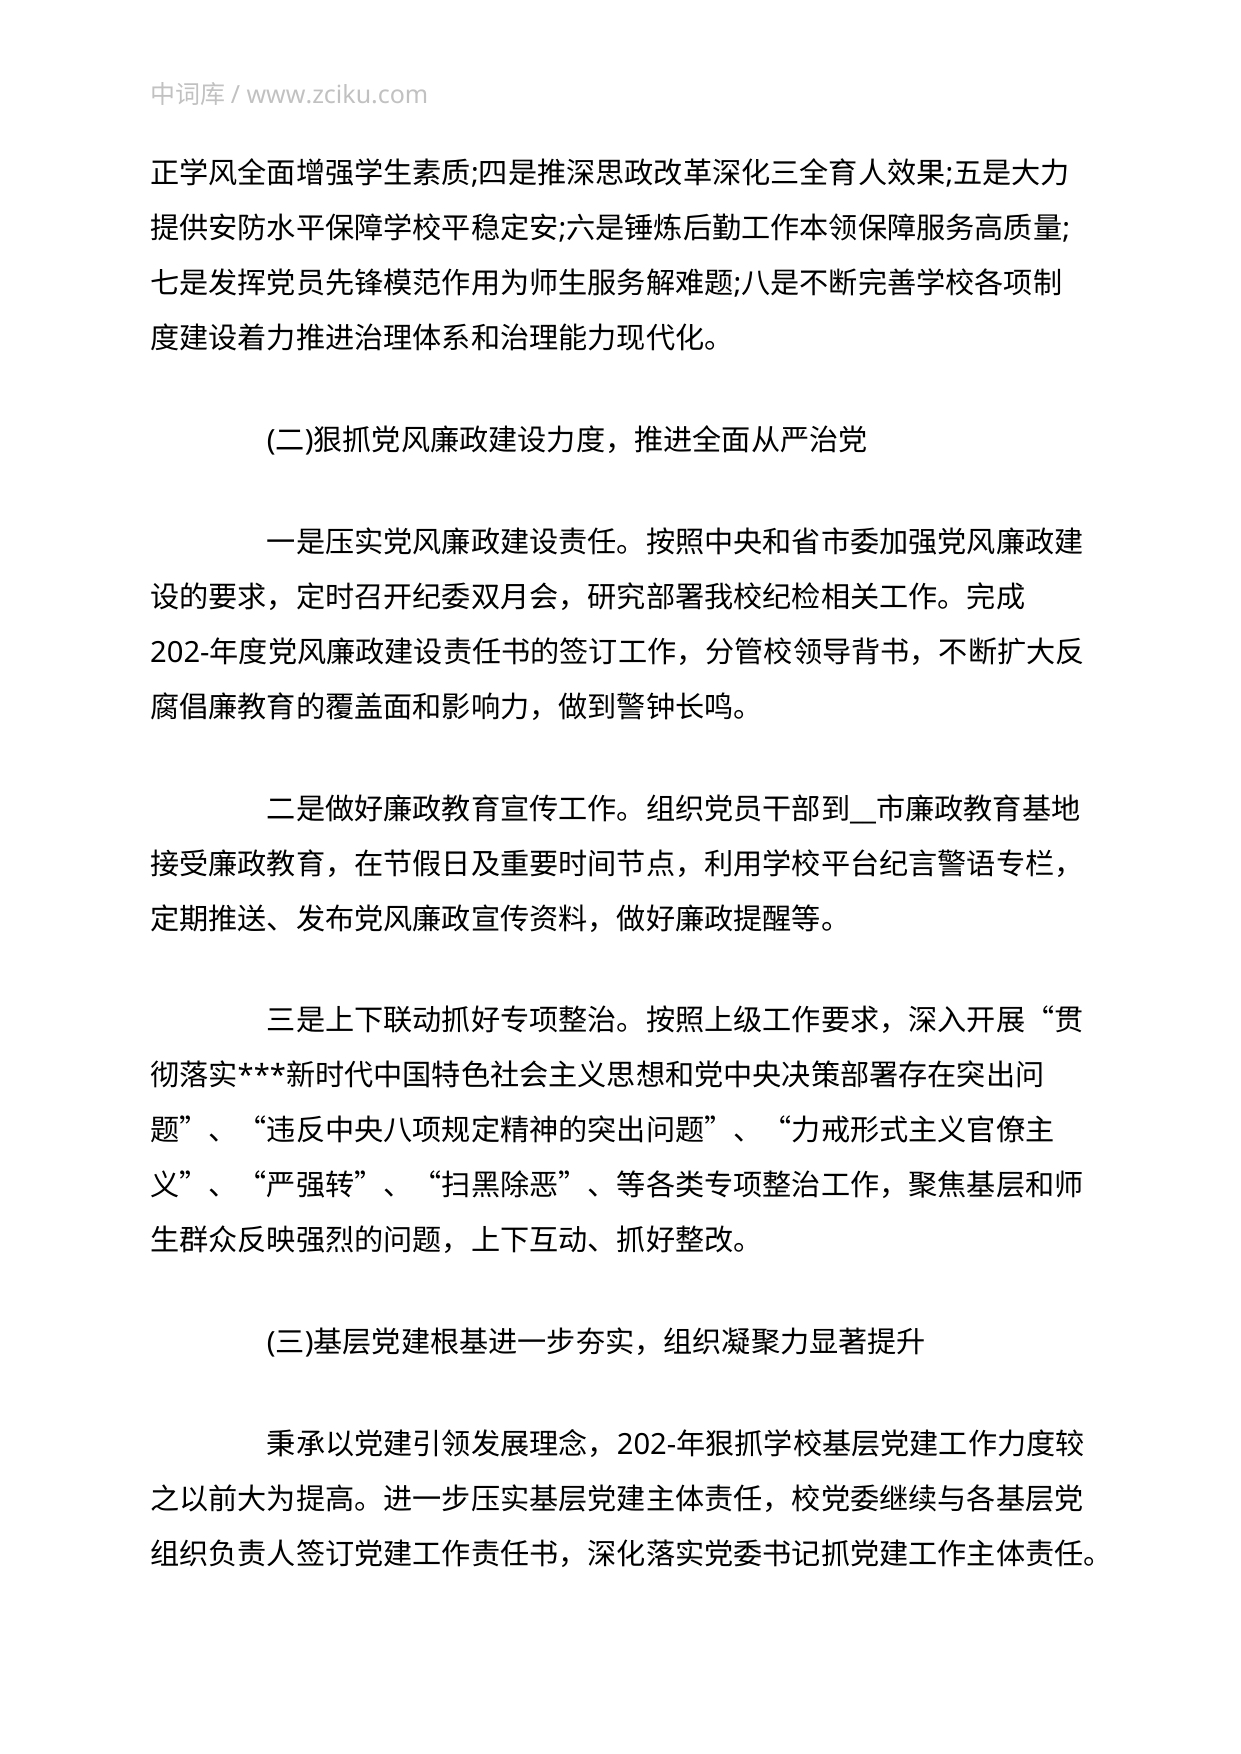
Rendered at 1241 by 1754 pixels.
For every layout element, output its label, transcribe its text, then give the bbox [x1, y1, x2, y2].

text 二是做好廉政教育宣传工作。组织党员干部到__市廉政教育基地接受廉政教育，在节假日及重要时间节点，利用学校平台纪言警语专栏，定期推送、发布党风廉政宣传资料，做好廉政提醒等。 [150, 785, 1090, 937]
text 一是压实党风廉政建设责任。按照中央和省市委加强党风廉政建设的要求，定时召开纪委双月会，研究部署我校纪检相关工作。完成202-年度党风廉政建设责任书的签订工作，分管校领导背书，不断扩大反腐倡廉教育的覆盖面和影响力，做到警钟长鸣。 [150, 519, 1090, 726]
text (二)狠抓党风廉政建设力度，推进全面从严治党 [150, 417, 1090, 459]
text (三)基层党建根基进一步夯实，组织凝聚力显著提升 [150, 1318, 1090, 1361]
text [150, 1420, 1090, 1573]
text 三是上下联动抓好专项整治。按照上级工作要求，深入开展“贯彻落实***新时代中国特色社会主义思想和党中央决策部署存在突出问题”、“违反中央八项规定精神的突出问题”、“力戒形式主义官僚主义”、“严强转”、“扫黑除恶”、等各类专项整治工作，聚焦基层和师生群众反映强烈的问题，上下互动、抓好整改。 [150, 997, 1090, 1259]
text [150, 150, 1090, 357]
